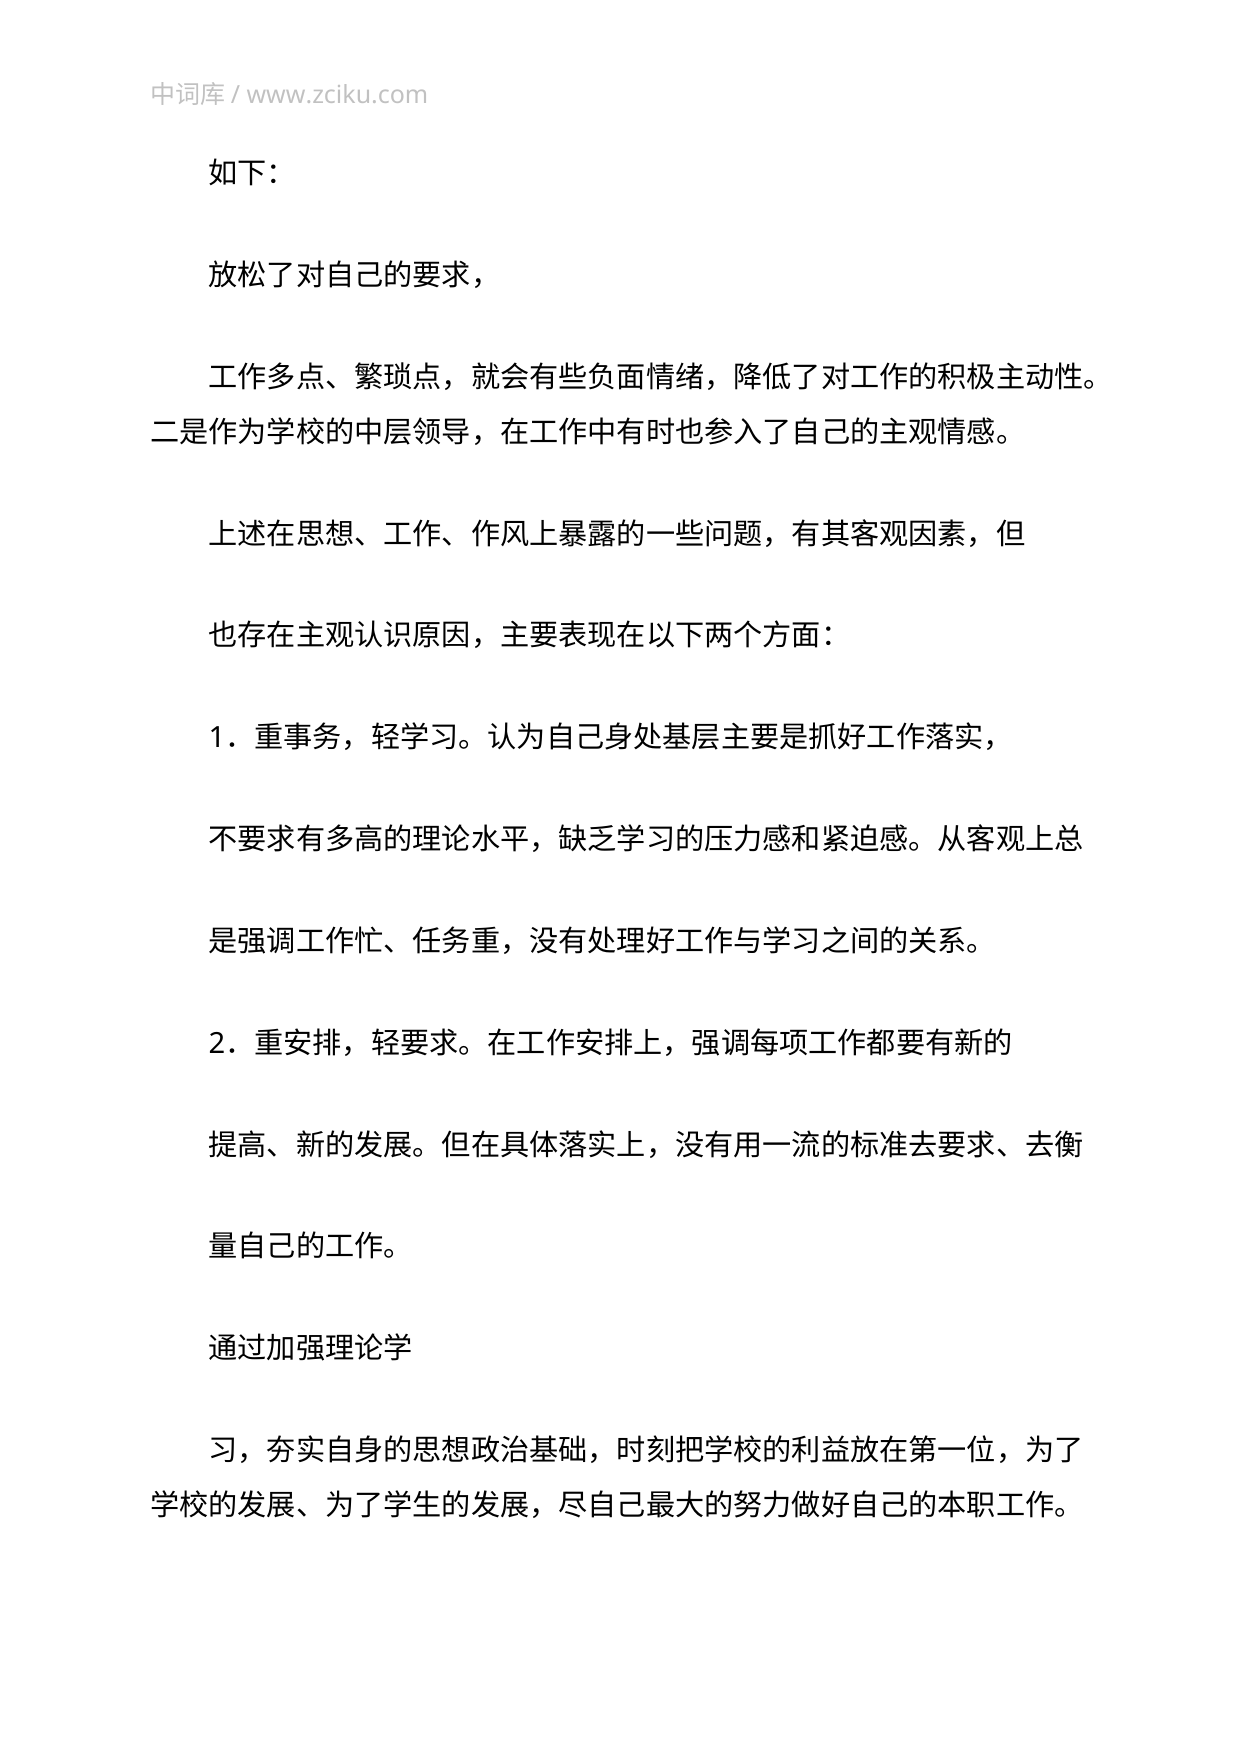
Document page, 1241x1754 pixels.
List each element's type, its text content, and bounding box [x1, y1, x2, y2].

text 习，夯实自身的思想政治基础，时刻把学校的利益放在第一位，为了学校的发展、为了学生的发展，尽自己最大的努力做好自己的本职工作。 [150, 1427, 1090, 1524]
text 放松了对自己的要求， [150, 252, 1090, 294]
text 提高、新的发展。但在具体落实上，没有用一流的标准去要求、去衡 [150, 1121, 1090, 1163]
text 通过加强理论学 [150, 1325, 1090, 1367]
text 不要求有多高的理论水平，缺乏学习的压力感和紧迫感。从客观上总 [150, 816, 1090, 858]
text 工作多点、繁琐点，就会有些负面情绪，降低了对工作的积极主动性。二是作为学校的中层领导，在工作中有时也参入了自己的主观情感。 [150, 353, 1090, 451]
text 是强调工作忙、任务重，没有处理好工作与学习之间的关系。 [150, 917, 1090, 960]
text 也存在主观认识原因，主要表现在以下两个方面： [150, 612, 1090, 654]
text 如下： [150, 150, 1090, 192]
text 2．重安排，轻要求。在工作安排上，强调每项工作都要有新的 [150, 1019, 1090, 1062]
text 量自己的工作。 [150, 1223, 1090, 1265]
text 上述在思想、工作、作风上暴露的一些问题，有其客观因素，但 [150, 510, 1090, 552]
text 1．重事务，轻学习。认为自己身处基层主要是抓好工作落实， [150, 714, 1090, 756]
